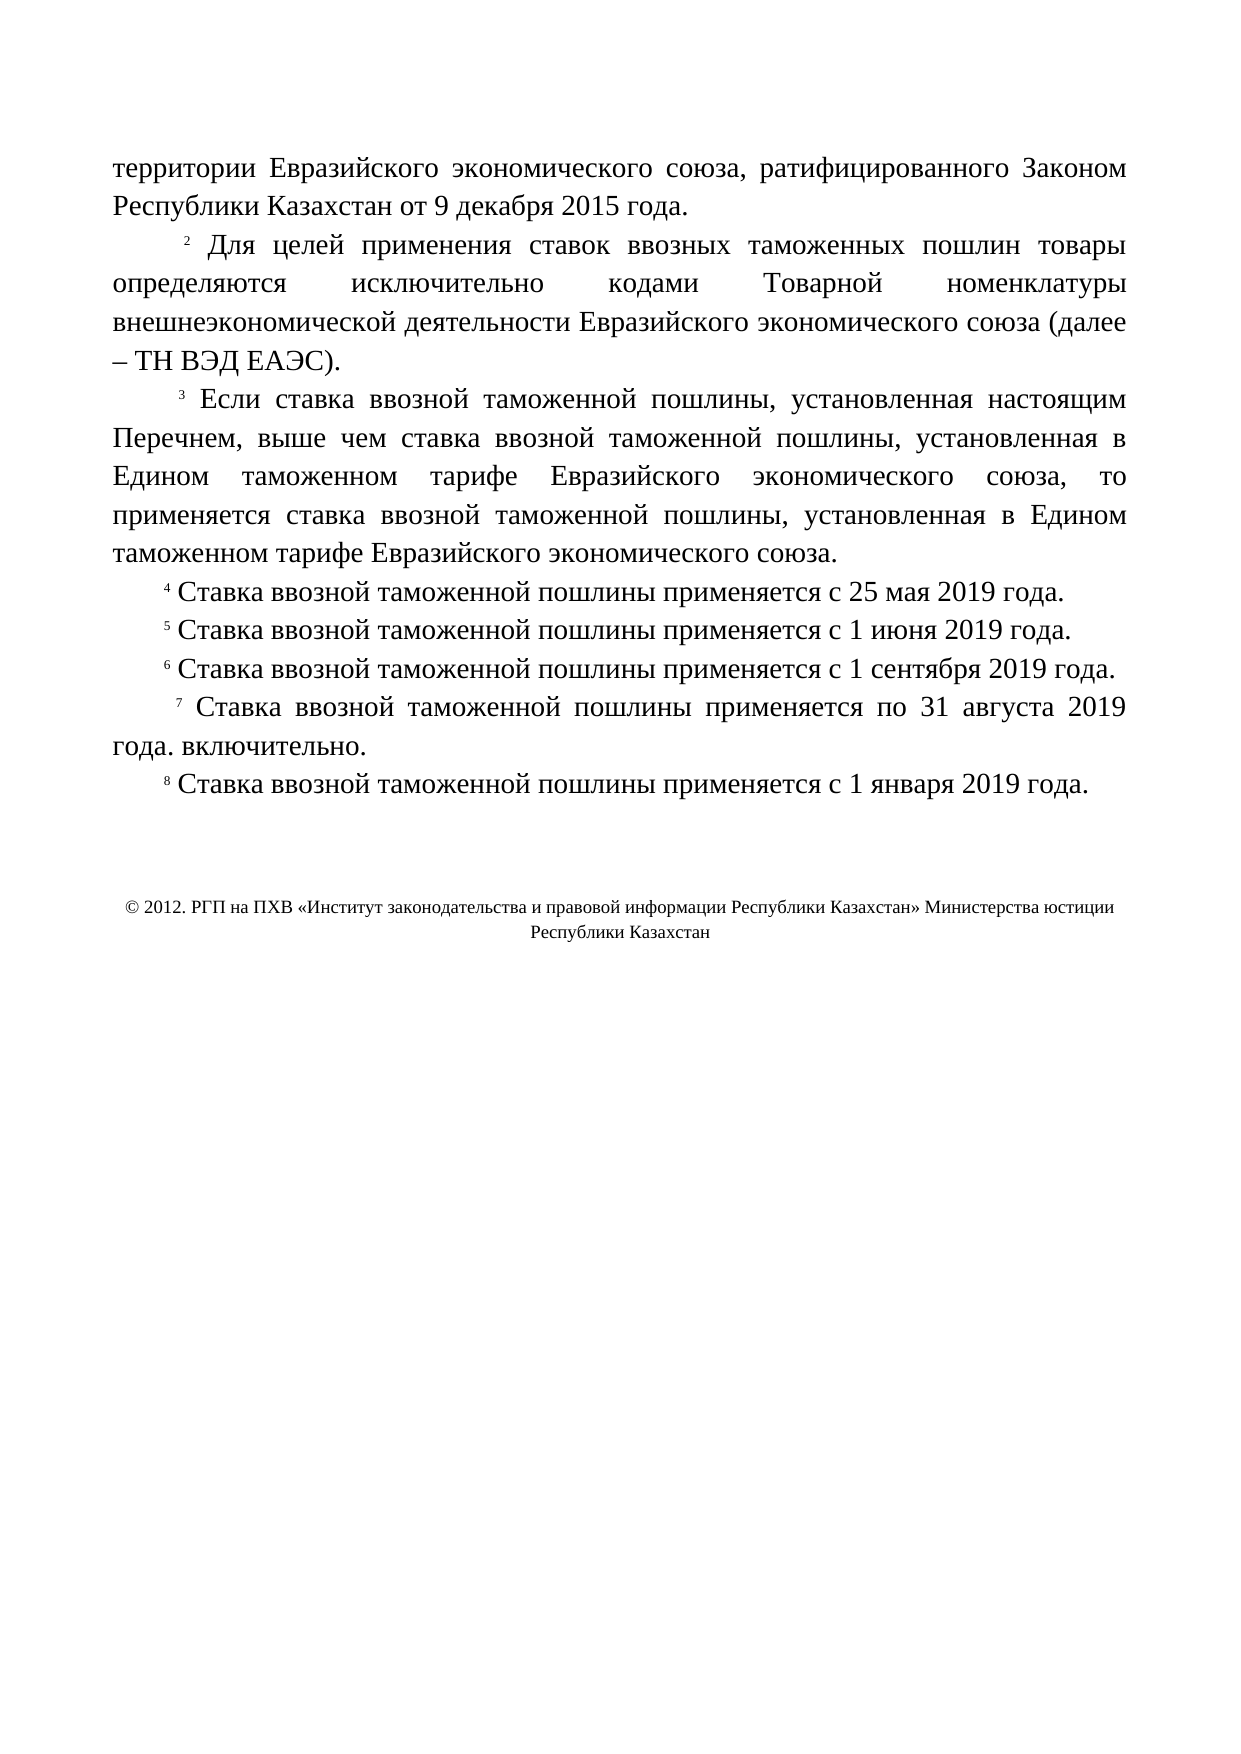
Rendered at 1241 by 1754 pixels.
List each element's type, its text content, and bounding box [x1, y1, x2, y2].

text 3 Если ставка ввозной таможенной пошлины, установленная настоящим Перечнем, выше чем ставка ввозной таможенной пошлины, установленная в Едином таможенном тарифе Евразийского экономического союза, то применяется ставка ввозной таможенной пошлины, установленная в Едином таможенном тарифе Евразийского экономического союза. [112, 381, 1128, 569]
text 5 Ставка ввозной таможенной пошлины применяется с 1 июня 2019 года. [112, 612, 1128, 646]
text 7 Ставка ввозной таможенной пошлины применяется по 31 августа 2019 года. включительно. [112, 689, 1128, 762]
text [112, 150, 1128, 222]
text 4 Ставка ввозной таможенной пошлины применяется с 25 мая 2019 года. [112, 574, 1128, 607]
text © 2012. РГП на ПХВ «Институт законодательства и правовой информации Республики Казахстан» Министерства юстиции Республики Казахстан [112, 896, 1128, 942]
text 8 Ставка ввозной таможенной пошлины применяется с 1 января 2019 года. [112, 767, 1128, 800]
text 2 Для целей применения ставок ввозных таможенных пошлин товары определяются исключительно кодами Товарной номенклатуры внешнеэкономической деятельности Евразийского экономического союза (далее – ТН ВЭД ЕАЭС). [112, 227, 1128, 376]
text 6 Ставка ввозной таможенной пошлины применяется с 1 сентября 2019 года. [112, 651, 1128, 684]
